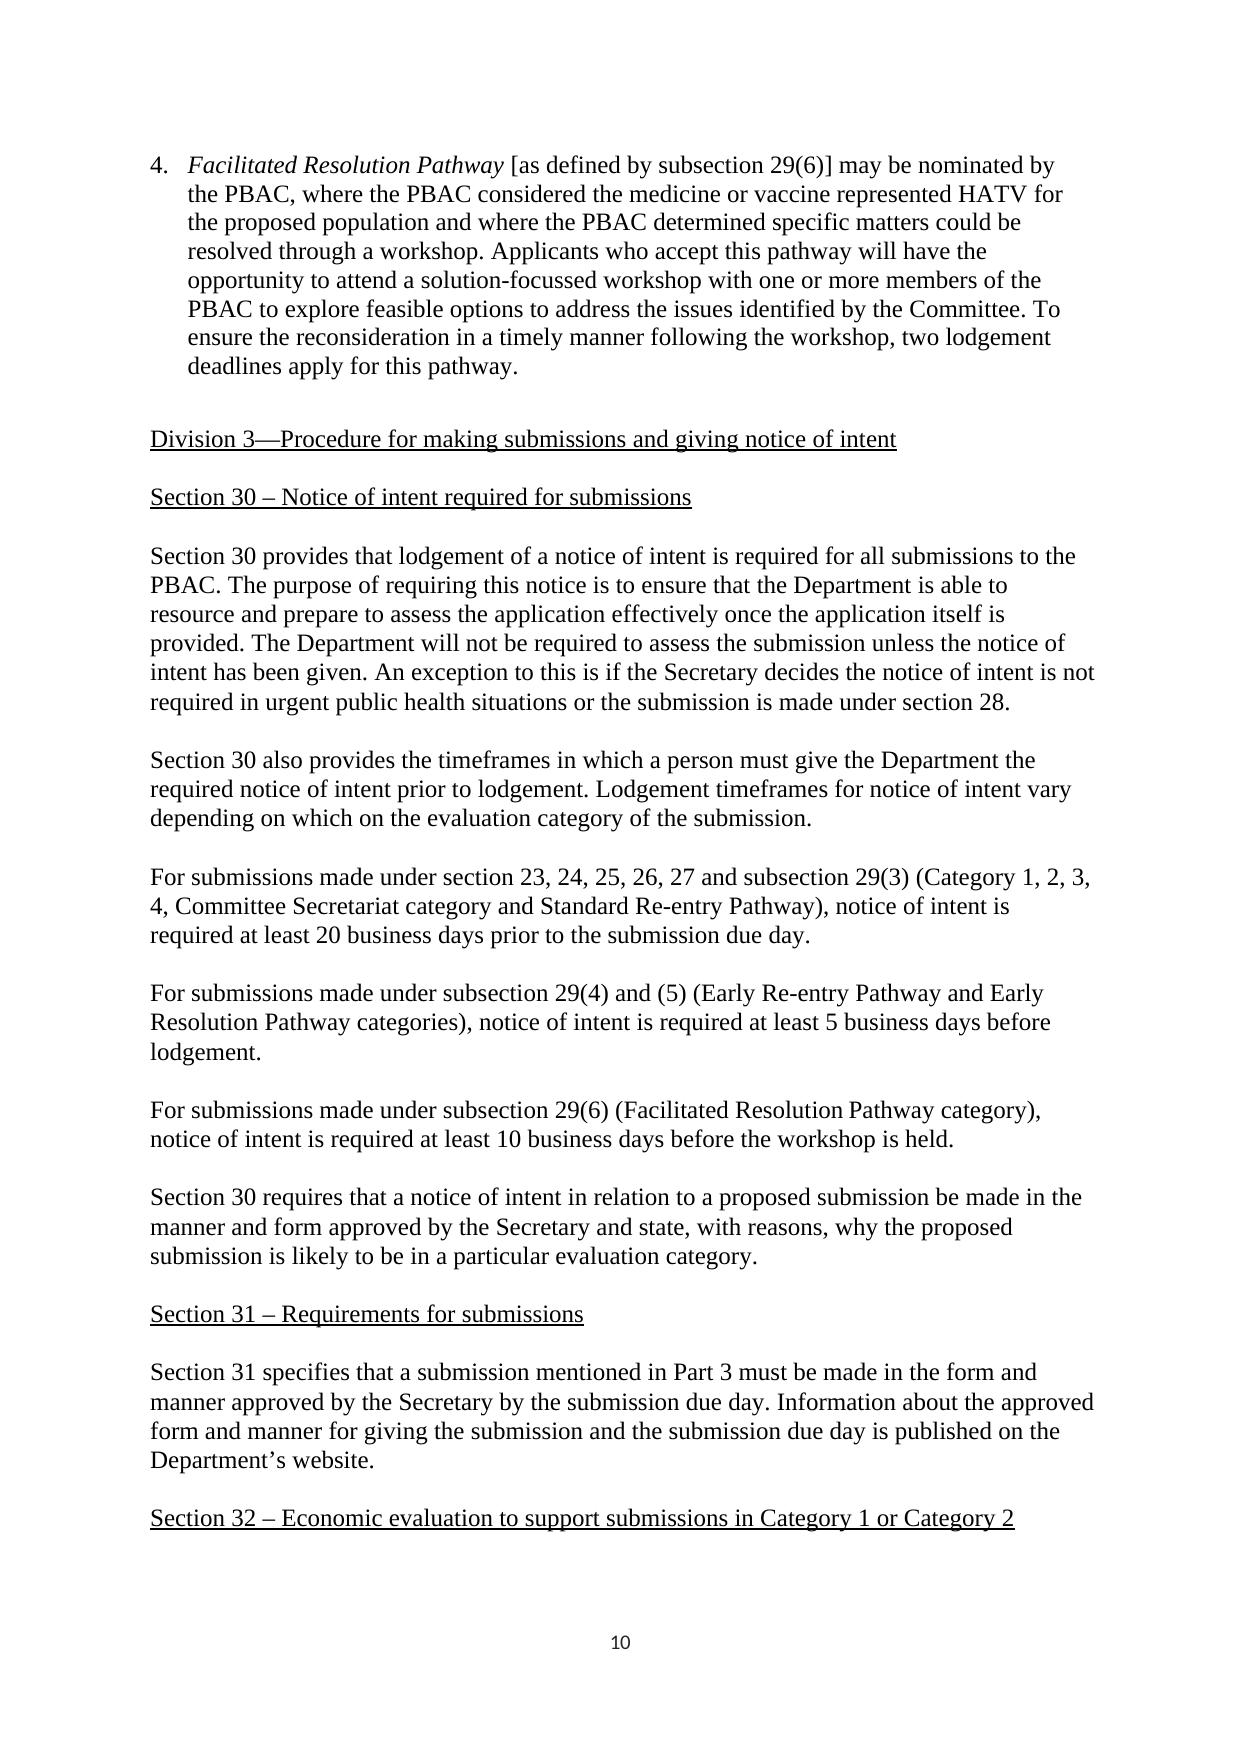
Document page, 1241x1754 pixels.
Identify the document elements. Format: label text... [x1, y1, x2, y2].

list Facilitated Resolution Pathway [as defined by subsection 29(6)] may be nominated by the PBAC, where the PBAC considered the medicine or vaccine represented HATV for the proposed population and where the PBAC determined specific matters could be resolved through a workshop. Applicants who accept this pathway will have the opportunity to attend a solution-focussed workshop with one or more members of the PBAC to explore feasible options to address the issues identified by the Committee. To ensure the reconsideration in a timely manner following the workshop, two lodgement deadlines apply for this pathway. [150, 150, 1090, 380]
text Division 3—Procedure for making submissions and giving notice of intent Section 30 – Notice of intent required for submissions Section 30 provides that lodgement of a notice of intent is required for all submissions to the PBAC. The purpose of requiring this notice is to ensure that the Department is able to resource and prepare to assess the application effectively once the application itself is provided. The Department will not be required to assess the submission unless the notice of intent has been given. An exception to this is if the Secretary decides the notice of intent is not required in urgent public health situations or the submission is made under section 28. Section 30 also provides the timeframes in which a person must give the Department the required notice of intent prior to lodgement. Lodgement timeframes for notice of intent vary depending on which on the evaluation category of the submission. For submissions made under section 23, 24, 25, 26, 27 and subsection 29(3) (Category 1, 2, 3, 4, Committee Secretariat category and Standard Re-entry Pathway), notice of intent is required at least 20 business days prior to the submission due day. For submissions made under subsection 29(4) and (5) (Early Re-entry Pathway and Early Resolution Pathway categories), notice of intent is required at least 5 business days before lodgement. For submissions made under subsection 29(6) (Facilitated Resolution Pathway category), notice of intent is required at least 10 business days before the workshop is held. Section 30 requires that a notice of intent in relation to a proposed submission be made in the manner and form approved by the Secretary and state, with reasons, why the proposed submission is likely to be in a particular evaluation category. Section 31 – Requirements for submissions Section 31 specifies that a submission mentioned in Part 3 must be made in the form and manner approved by the Secretary by the submission due day. Information about the approved form and manner for giving the submission and the submission due day is published on the Department’s website. Section 32 – Economic evaluation to support submissions in Category 1 or Category 2 [150, 424, 1095, 1532]
